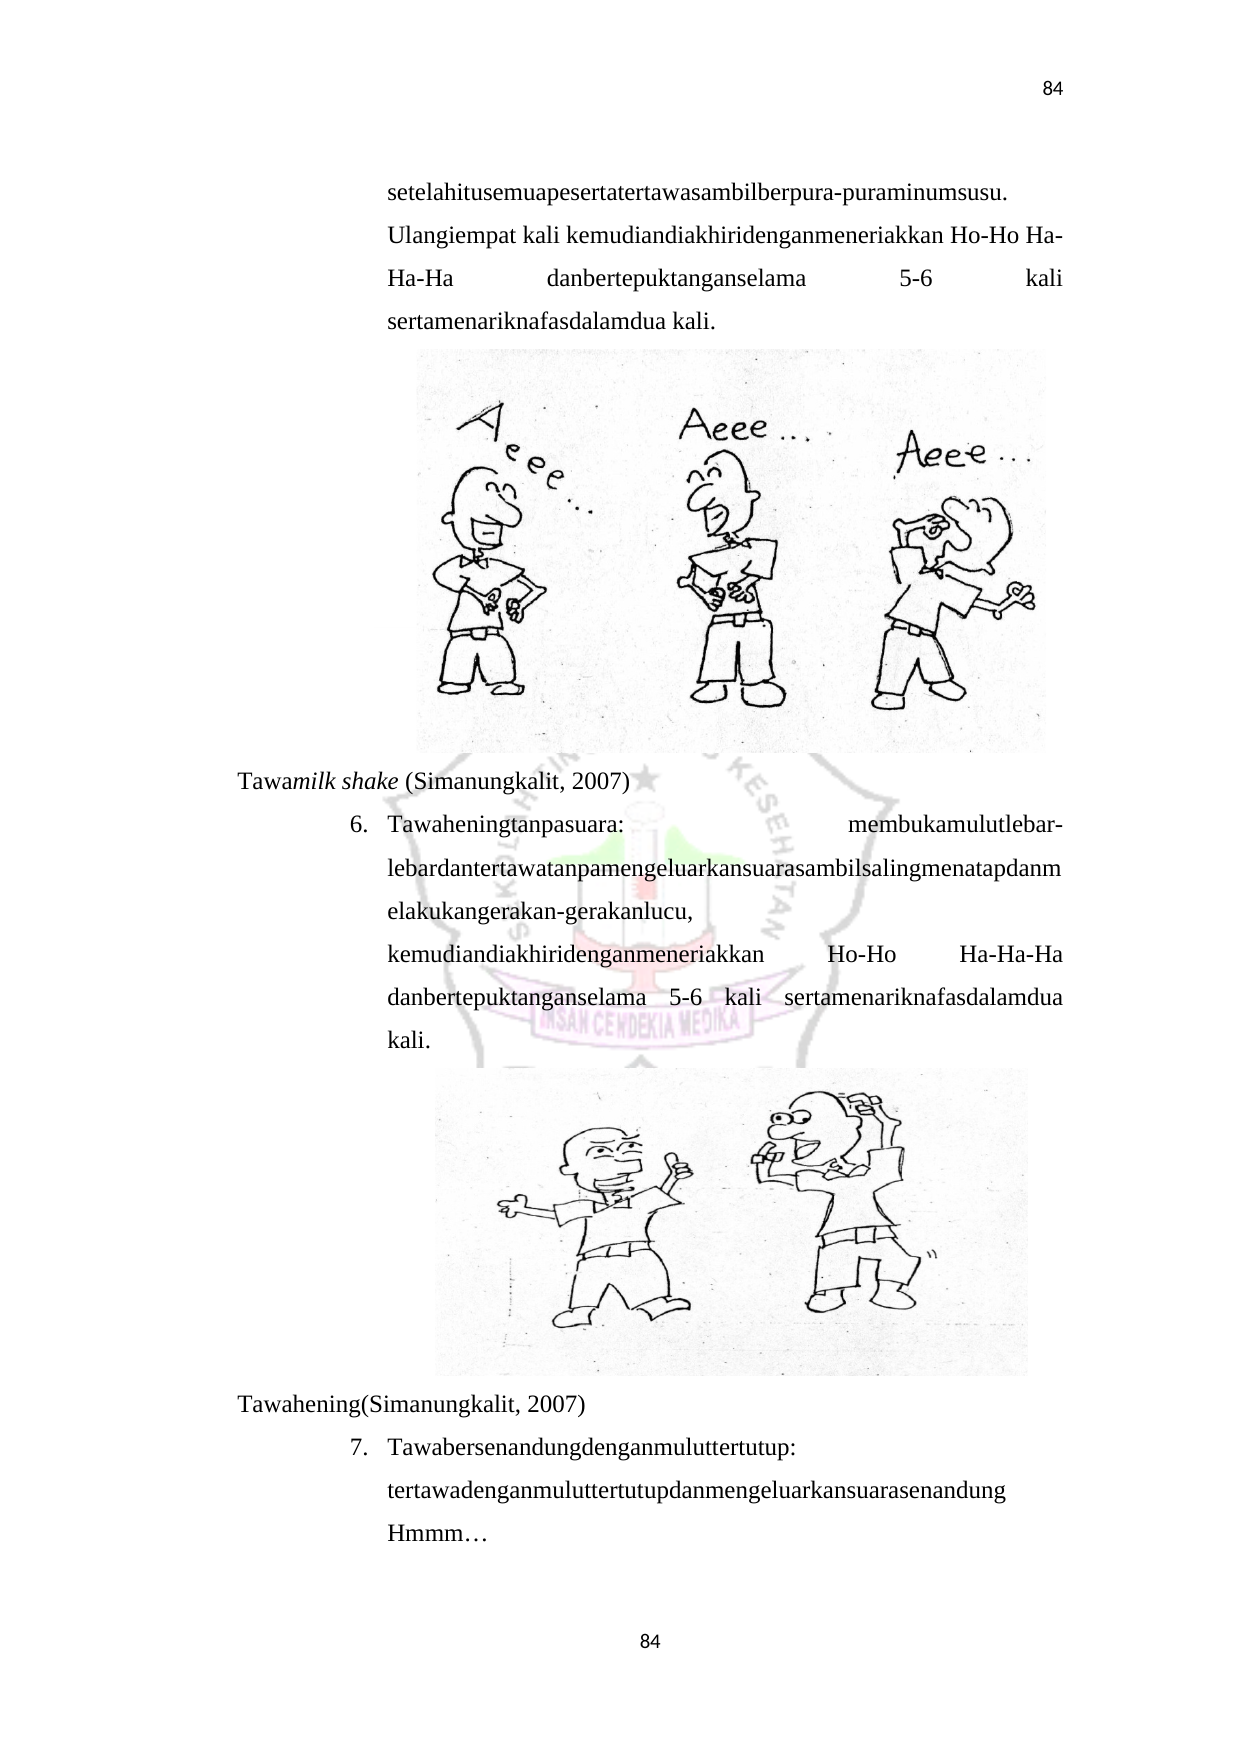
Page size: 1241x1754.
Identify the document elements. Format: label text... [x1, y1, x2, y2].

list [349, 177, 1063, 335]
text Tawahening(Simanungkalit, 2007) [237, 1389, 1063, 1418]
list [349, 1432, 1063, 1547]
text Tawamilk shake (Simanungkalit, 2007) [237, 766, 1063, 795]
picture [416, 349, 1047, 753]
picture [435, 1068, 1028, 1376]
list Tawaheningtanpasuara: membukamulutlebar-lebardantertawatanpamengeluarkansuarasambilsalingmenatapdanmelakukangerakan-gerakanlucu, kemudiandiakhiridenganmeneriakkan Ho-Ho Ha-Ha-Ha danbertepuktanganselama 5-6 kali sertamenariknafasdalamdua kali. [349, 809, 1063, 1054]
